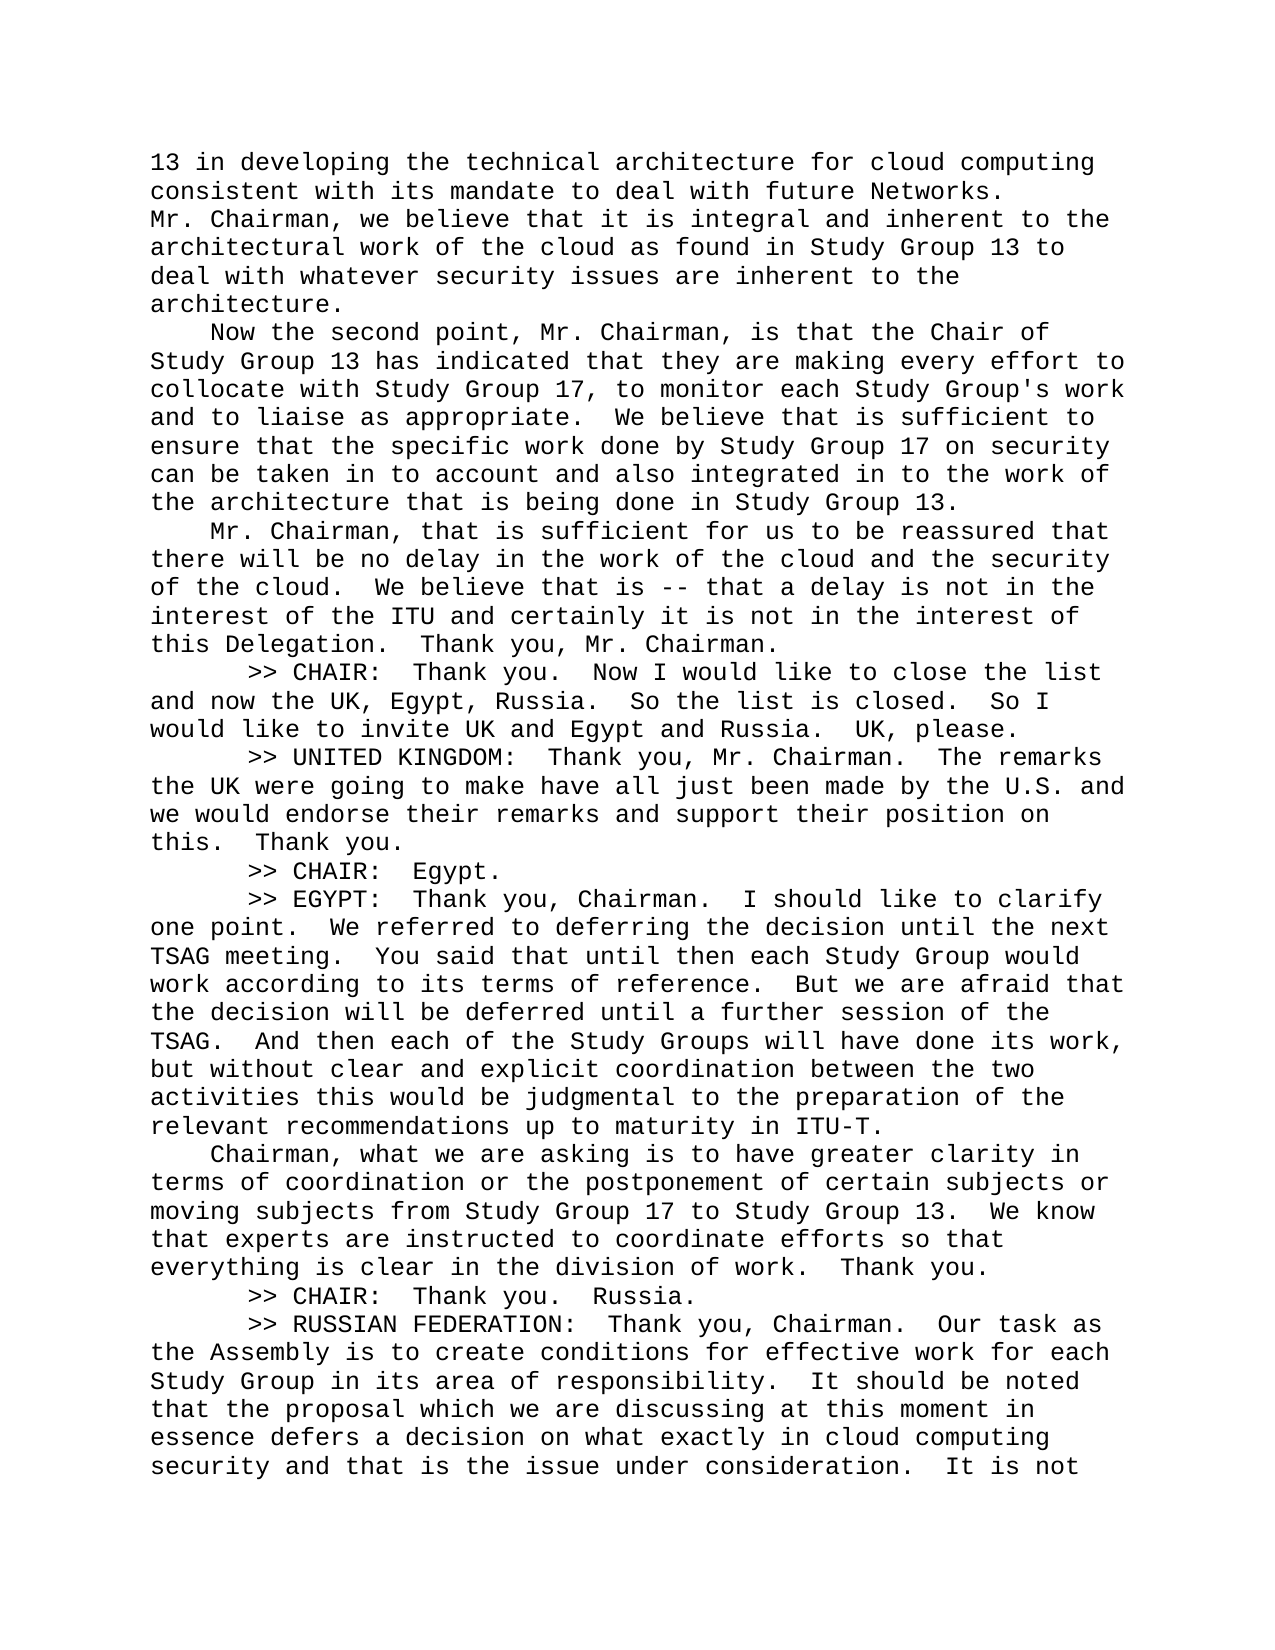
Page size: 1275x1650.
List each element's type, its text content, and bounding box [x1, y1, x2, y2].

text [150, 1312, 1125, 1482]
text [150, 150, 1125, 660]
text >> UNITED KINGDOM: Thank you, Mr. Chairman. The remarks the UK were going to make have all just been made by the U.S. and we would endorse their remarks and support their position on this. Thank you. [150, 745, 1125, 858]
text >> EGYPT: Thank you, Chairman. I should like to clarify one point. We referred to deferring the decision until the next TSAG meeting. You said that until then each Study Group would work according to its terms of reference. But we are afraid that the decision will be deferred until a further session of the TSAG. And then each of the Study Groups will have done its work, but without clear and explicit coordination between the two activities this would be judgmental to the preparation of the relevant recommendations up to maturity in ITU-T. Chairman, what we are asking is to have greater clarity in terms of coordination or the postponement of certain subjects or moving subjects from Study Group 17 to Study Group 13. We know that experts are instructed to coordinate efforts so that everything is clear in the division of work. Thank you. [150, 887, 1125, 1283]
text >> CHAIR: Thank you. Russia. [150, 1283, 1125, 1312]
text >> CHAIR: Thank you. Now I would like to close the list and now the UK, Egypt, Russia. So the list is closed. So I would like to invite UK and Egypt and Russia. UK, please. [150, 660, 1125, 745]
text >> CHAIR: Egypt. [150, 858, 1125, 887]
